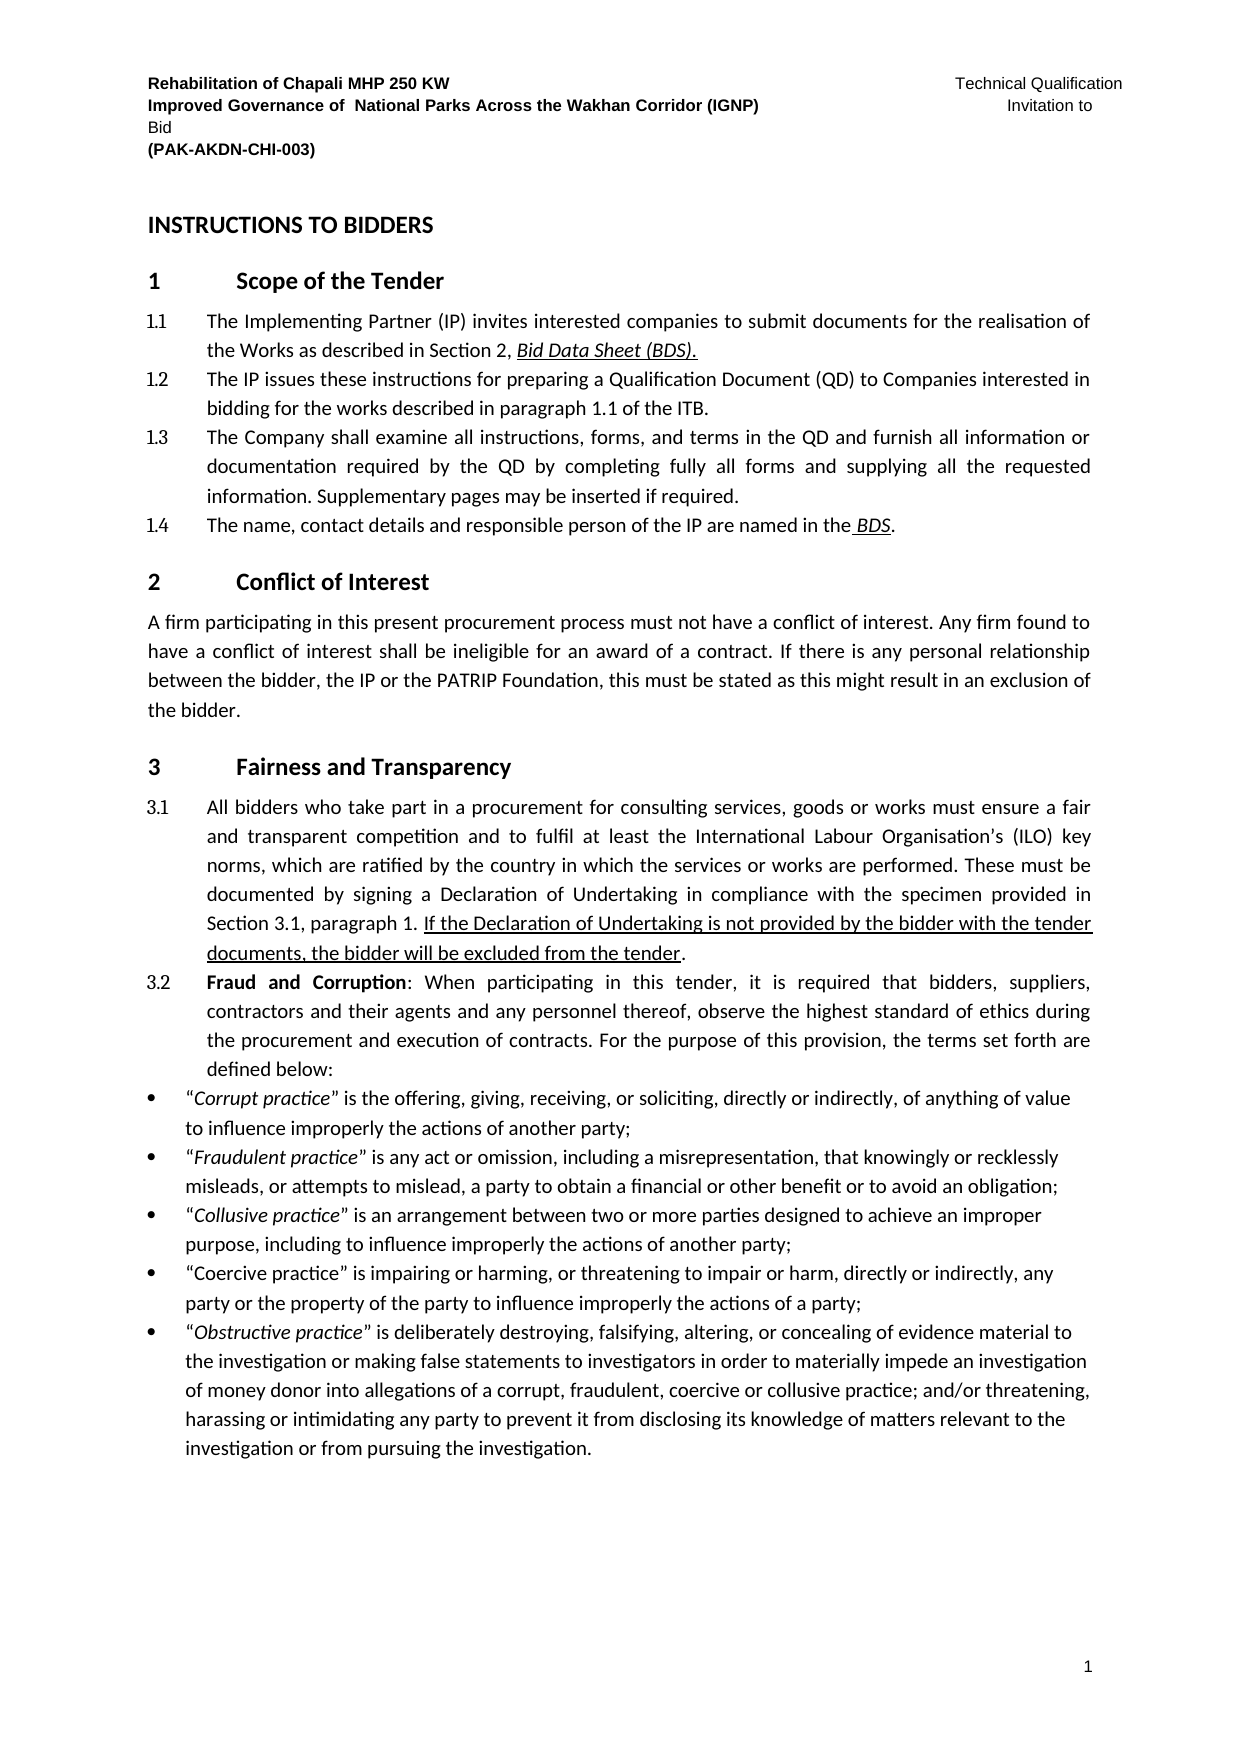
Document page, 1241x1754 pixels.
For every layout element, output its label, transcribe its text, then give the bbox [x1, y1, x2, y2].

subtitle The name, contact details and responsible person of the IP are named in the BDS. [147, 512, 1093, 537]
subtitle The IP issues these instructions for preparing a Qualification Document (QD) to Companies interested in bidding for the works described in paragraph 1.1 of the ITB. [147, 366, 1093, 421]
list “Corrupt practice” is the offering, giving, receiving, or soliciting, directly or indirectly, of anything of value to influence improperly the actions of another party; [148, 1086, 1093, 1140]
subtitle Fairness and Transparency [148, 751, 1093, 781]
subtitle INSTRUCTIONS TO BIDDERS [148, 209, 1093, 240]
list “Coercive practice” is impairing or harming, or threatening to impair or harm, directly or indirectly, any party or the property of the party to influence improperly the actions of a party; [148, 1261, 1093, 1315]
list “Fraudulent practice” is any act or omission, including a misrepresentation, that knowingly or recklessly misleads, or attempts to mislead, a party to obtain a financial or other benefit or to avoid an obligation; [148, 1144, 1093, 1198]
subtitle Fraud and Corruption: When participating in this tender, it is required that bidders, suppliers, contractors and their agents and any personnel thereof, observe the highest standard of ethics during the procurement and execution of contracts. For the purpose of this provision, the terms set forth are defined below: [147, 969, 1093, 1082]
subtitle Conflict of Interest [148, 566, 1093, 597]
list “Obstructive practice” is deliberately destroying, falsifying, altering, or concealing of evidence material to the investigation or making false statements to investigators in order to materially impede an investigation of money donor into allegations of a corrupt, fraudulent, coercive or collusive practice; and/or threatening, harassing or intimidating any party to prevent it from disclosing its knowledge of matters relevant to the investigation or from pursuing the investigation. [148, 1319, 1093, 1461]
subtitle The Company shall examine all instructions, forms, and terms in the QD and furnish all information or documentation required by the QD by completing fully all forms and supplying all the requested information. Supplementary pages may be inserted if required. [147, 424, 1093, 508]
subtitle Scope of the Tender [148, 265, 1093, 295]
subtitle The Implementing Partner (IP) invites interested companies to submit documents for the realisation of the Works as described in Section 2, Bid Data Sheet (BDS). [147, 308, 1093, 362]
list “Collusive practice” is an arrangement between two or more parties designed to achieve an improper purpose, including to influence improperly the actions of another party; [148, 1202, 1093, 1257]
subtitle All bidders who take part in a procurement for consulting services, goods or works must ensure a fair and transparent competition and to fulfil at least the International Labour Organisation’s (ILO) key norms, which are ratified by the country in which the services or works are performed. These must be documented by signing a Declaration of Undertaking in compliance with the specimen provided in Section 3.1, paragraph 1. If the Declaration of Undertaking is not provided by the bidder with the tender documents, the bidder will be excluded from the tender. [147, 794, 1093, 965]
text A firm participating in this present procurement process must not have a conflict of interest. Any firm found to have a conflict of interest shall be ineligible for an award of a contract. If there is any personal relationship between the bidder, the IP or the PATRIP Foundation, this must be stated as this might result in an exclusion of the bidder. [148, 609, 1093, 722]
